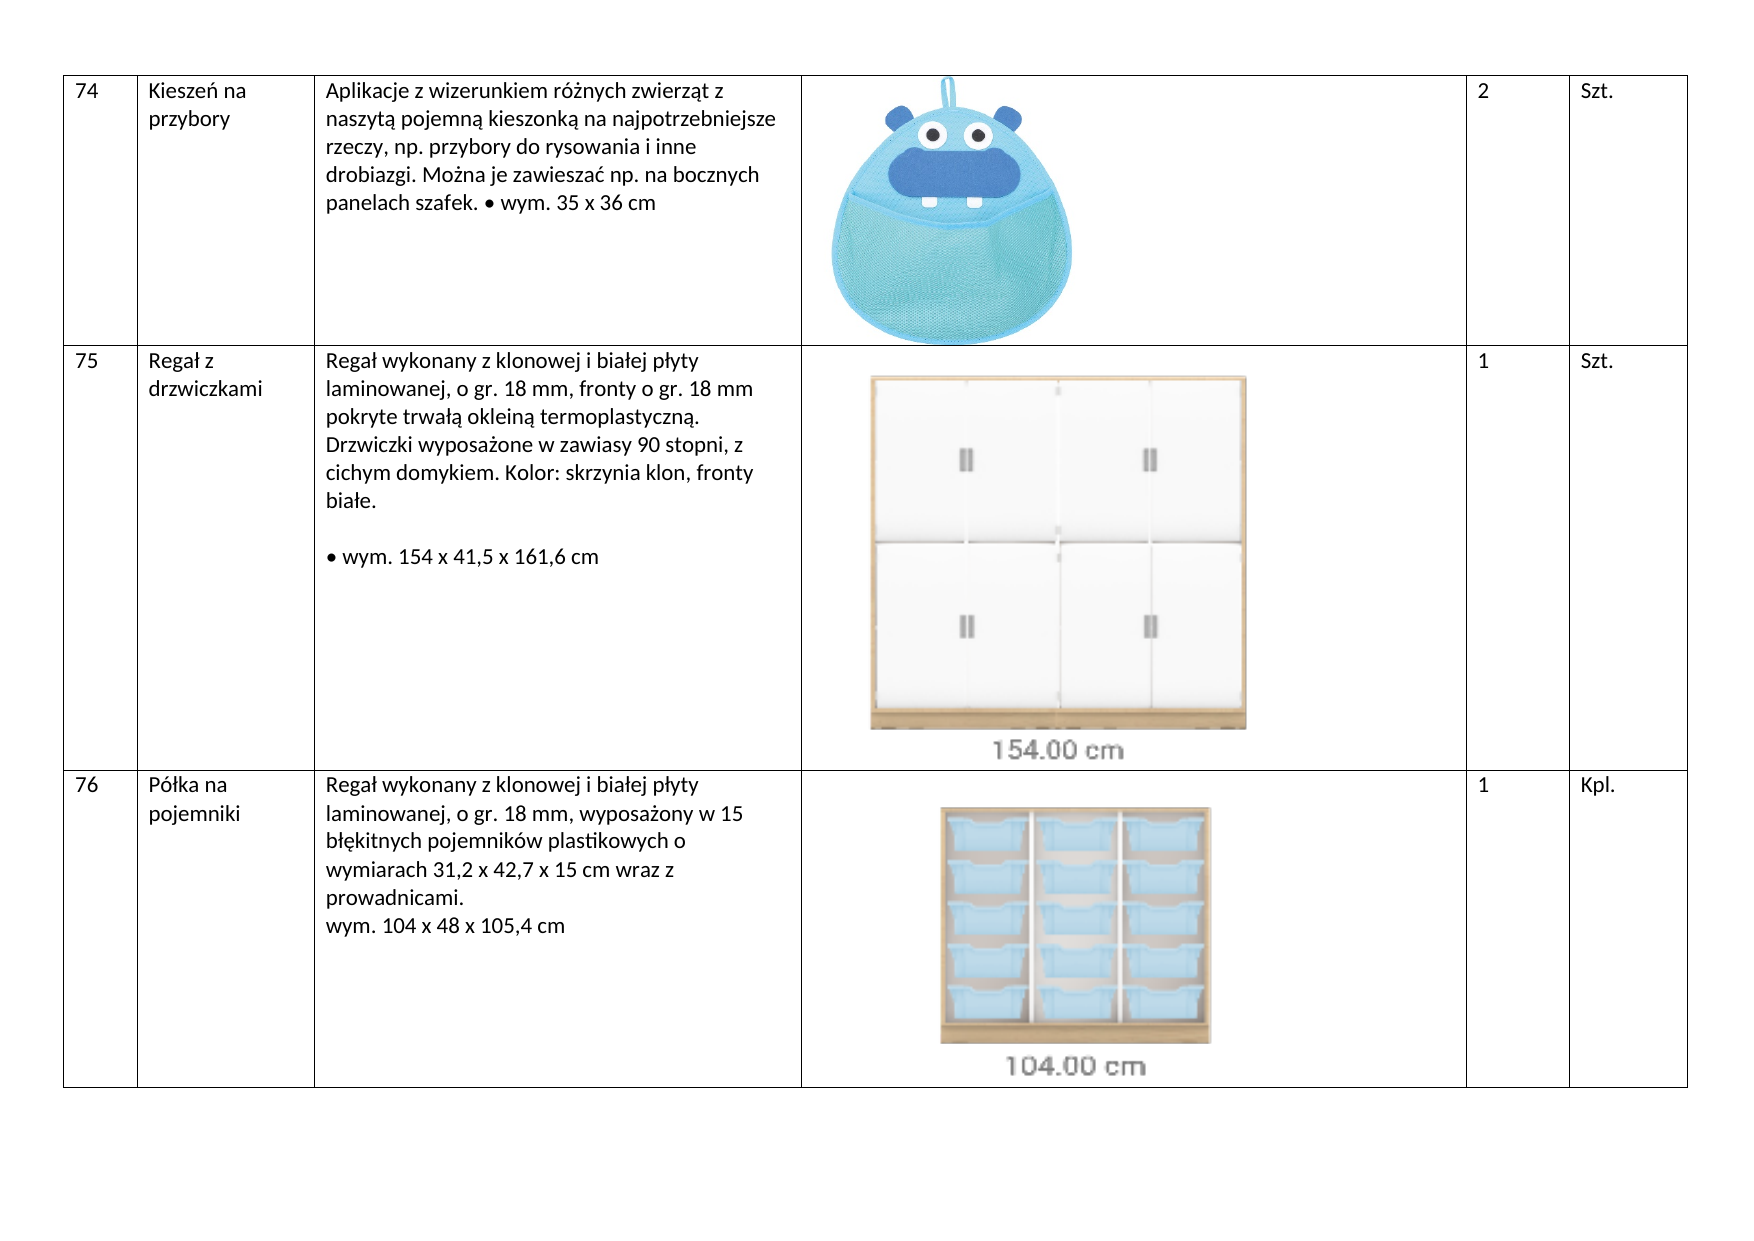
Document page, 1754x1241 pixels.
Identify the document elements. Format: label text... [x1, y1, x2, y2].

table_cell [1325, 771, 1466, 1087]
table_cell 1 [1467, 346, 1569, 769]
table_cell Półka na pojemniki [138, 771, 314, 1087]
table_cell [802, 76, 812, 345]
table_cell [802, 346, 812, 769]
table_cell Regał wykonany z klonowej i białej płyty laminowanej, o gr. 18 mm, fronty o gr. 18 mm pokryte trwałą okleiną termoplastyczną. Drzwiczki wyposażone w zawiasy 90 stopni, z cichym domykiem. Kolor: skrzynia klon, fronty białe. • wym. 154 x 41,5 x 161,6 cm [315, 346, 801, 769]
table_cell 76 [64, 771, 137, 1087]
table_cell 1 [1467, 771, 1569, 1087]
table_cell [1091, 76, 1466, 345]
table_cell Regał wykonany z klonowej i białej płyty laminowanej, o gr. 18 mm, wyposażony w 15 błękitnych pojemników plastikowych o wymiarach 31,2 x 42,7 x 15 cm wraz z prowadnicami. wym. 104 x 48 x 105,4 cm [315, 771, 801, 1087]
table_cell Kieszeń na przybory [138, 76, 314, 345]
table_cell 75 [64, 346, 137, 769]
table_cell Kpl. [1570, 771, 1687, 1087]
table_cell Regał z drzwiczkami [138, 346, 314, 769]
table_cell [802, 771, 812, 1087]
table_cell Aplikacje z wizerunkiem różnych zwierząt z naszytą pojemną kieszonką na najpotrzebniejsze rzeczy, np. przybory do rysowania i inne drobiazgi. Można je zawieszać np. na bocznych panelach szafek. • wym. 35 x 36 cm [315, 76, 801, 345]
table_cell 2 [1467, 76, 1569, 345]
table_cell 74 [64, 76, 137, 345]
table_cell [1291, 346, 1466, 769]
table_cell Szt. [1570, 76, 1687, 345]
picture [812, 76, 1325, 1087]
table_cell Szt. [1570, 346, 1687, 769]
